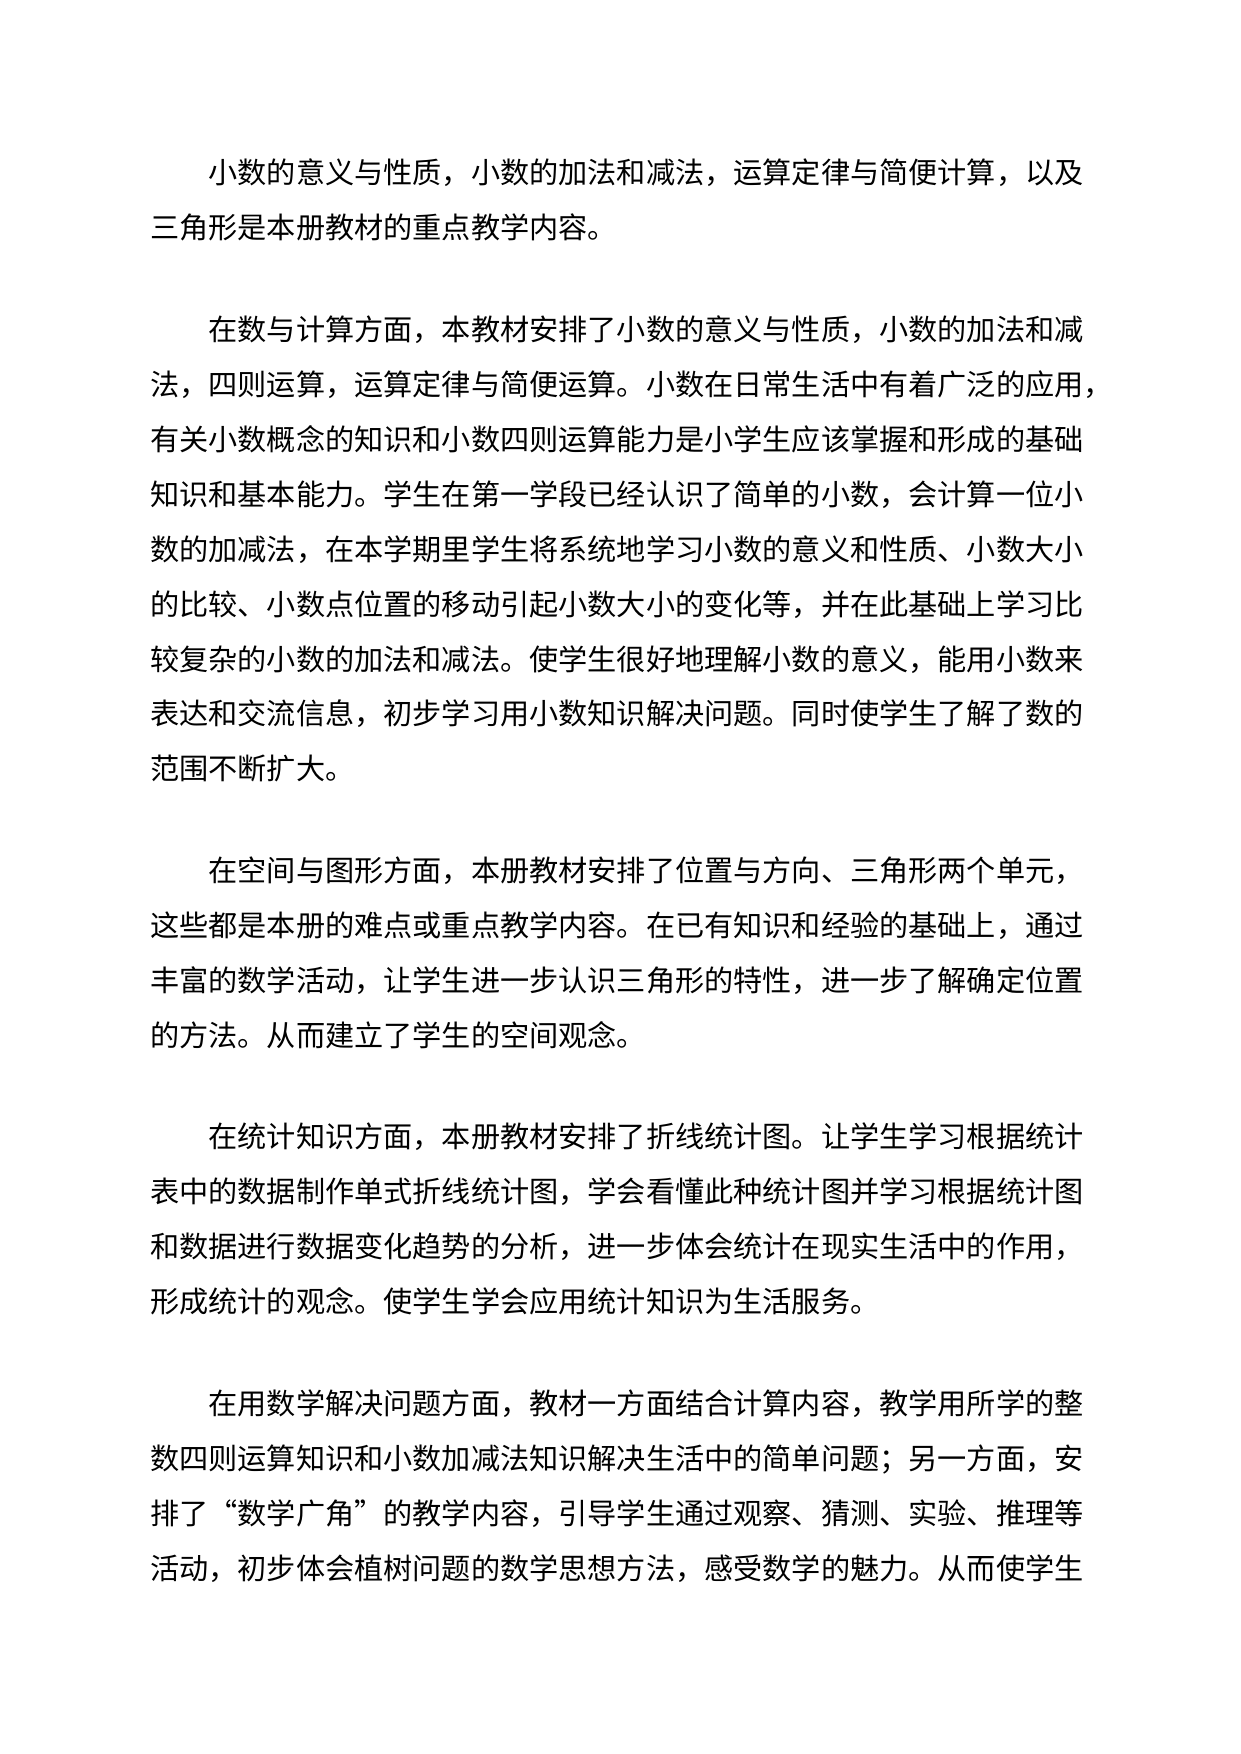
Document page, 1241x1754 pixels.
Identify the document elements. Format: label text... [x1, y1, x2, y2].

text 在统计知识方面，本册教材安排了折线统计图。让学生学习根据统计表中的数据制作单式折线统计图，学会看懂此种统计图并学习根据统计图和数据进行数据变化趋势的分析，进一步体会统计在现实生活中的作用，形成统计的观念。使学生学会应用统计知识为生活服务。 [150, 1114, 1090, 1321]
text 小数的意义与性质，小数的加法和减法，运算定律与简便计算，以及三角形是本册教材的重点教学内容。 [150, 150, 1090, 247]
text 在空间与图形方面，本册教材安排了位置与方向、三角形两个单元，这些都是本册的难点或重点教学内容。在已有知识和经验的基础上，通过丰富的数学活动，让学生进一步认识三角形的特性，进一步了解确定位置的方法。从而建立了学生的空间观念。 [150, 848, 1090, 1054]
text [150, 1381, 1090, 1587]
text 在数与计算方面，本教材安排了小数的意义与性质，小数的加法和减法，四则运算，运算定律与简便运算。小数在日常生活中有着广泛的应用，有关小数概念的知识和小数四则运算能力是小学生应该掌握和形成的基础知识和基本能力。学生在第一学段已经认识了简单的小数，会计算一位小数的加减法，在本学期里学生将系统地学习小数的意义和性质、小数大小的比较、小数点位置的移动引起小数大小的变化等，并在此基础上学习比较复杂的小数的加法和减法。使学生很好地理解小数的意义，能用小数来表达和交流信息，初步学习用小数知识解决问题。同时使学生了解了数的范围不断扩大。 [150, 307, 1090, 788]
